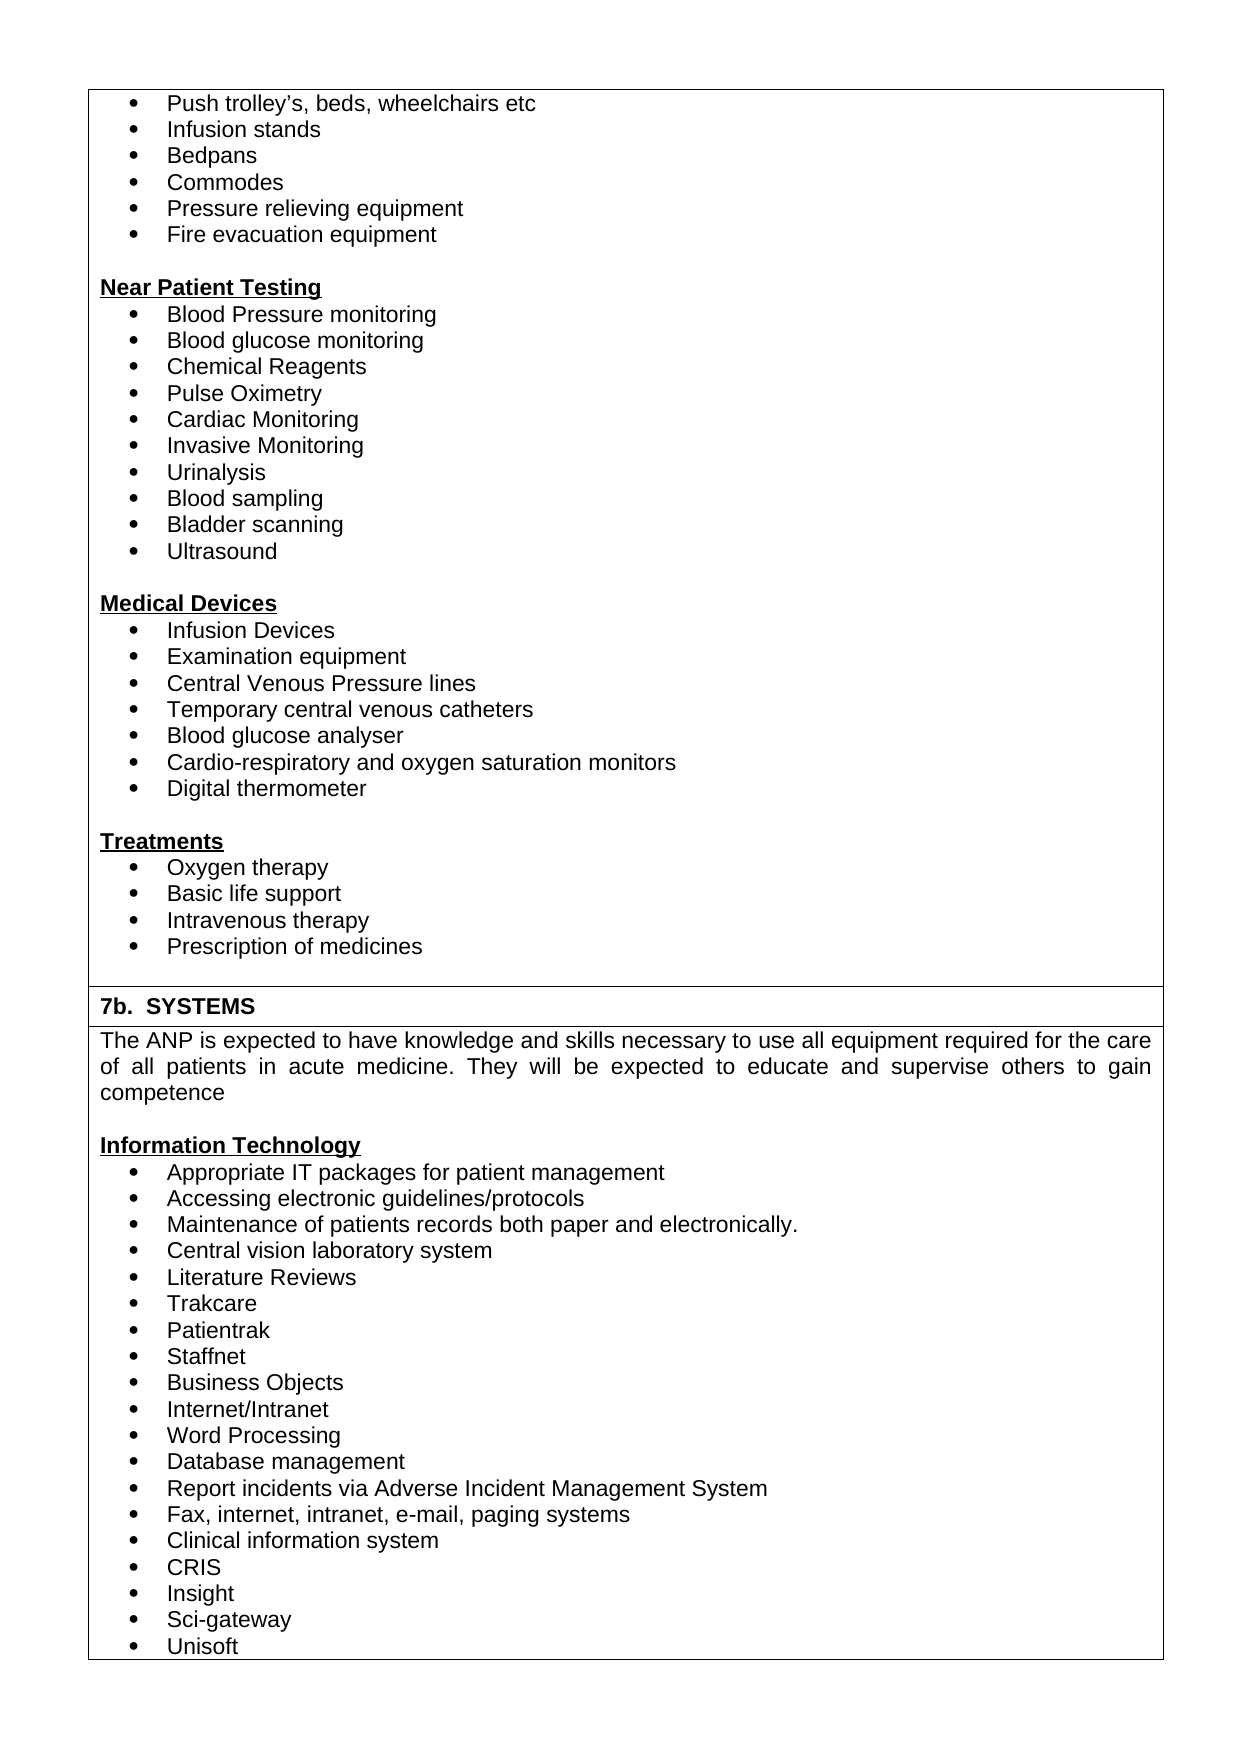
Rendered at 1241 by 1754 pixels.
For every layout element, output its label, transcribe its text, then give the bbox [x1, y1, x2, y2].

table_cell 7b. SYSTEMS [89, 987, 1163, 1026]
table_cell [89, 90, 1163, 986]
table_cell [89, 1027, 1163, 1659]
